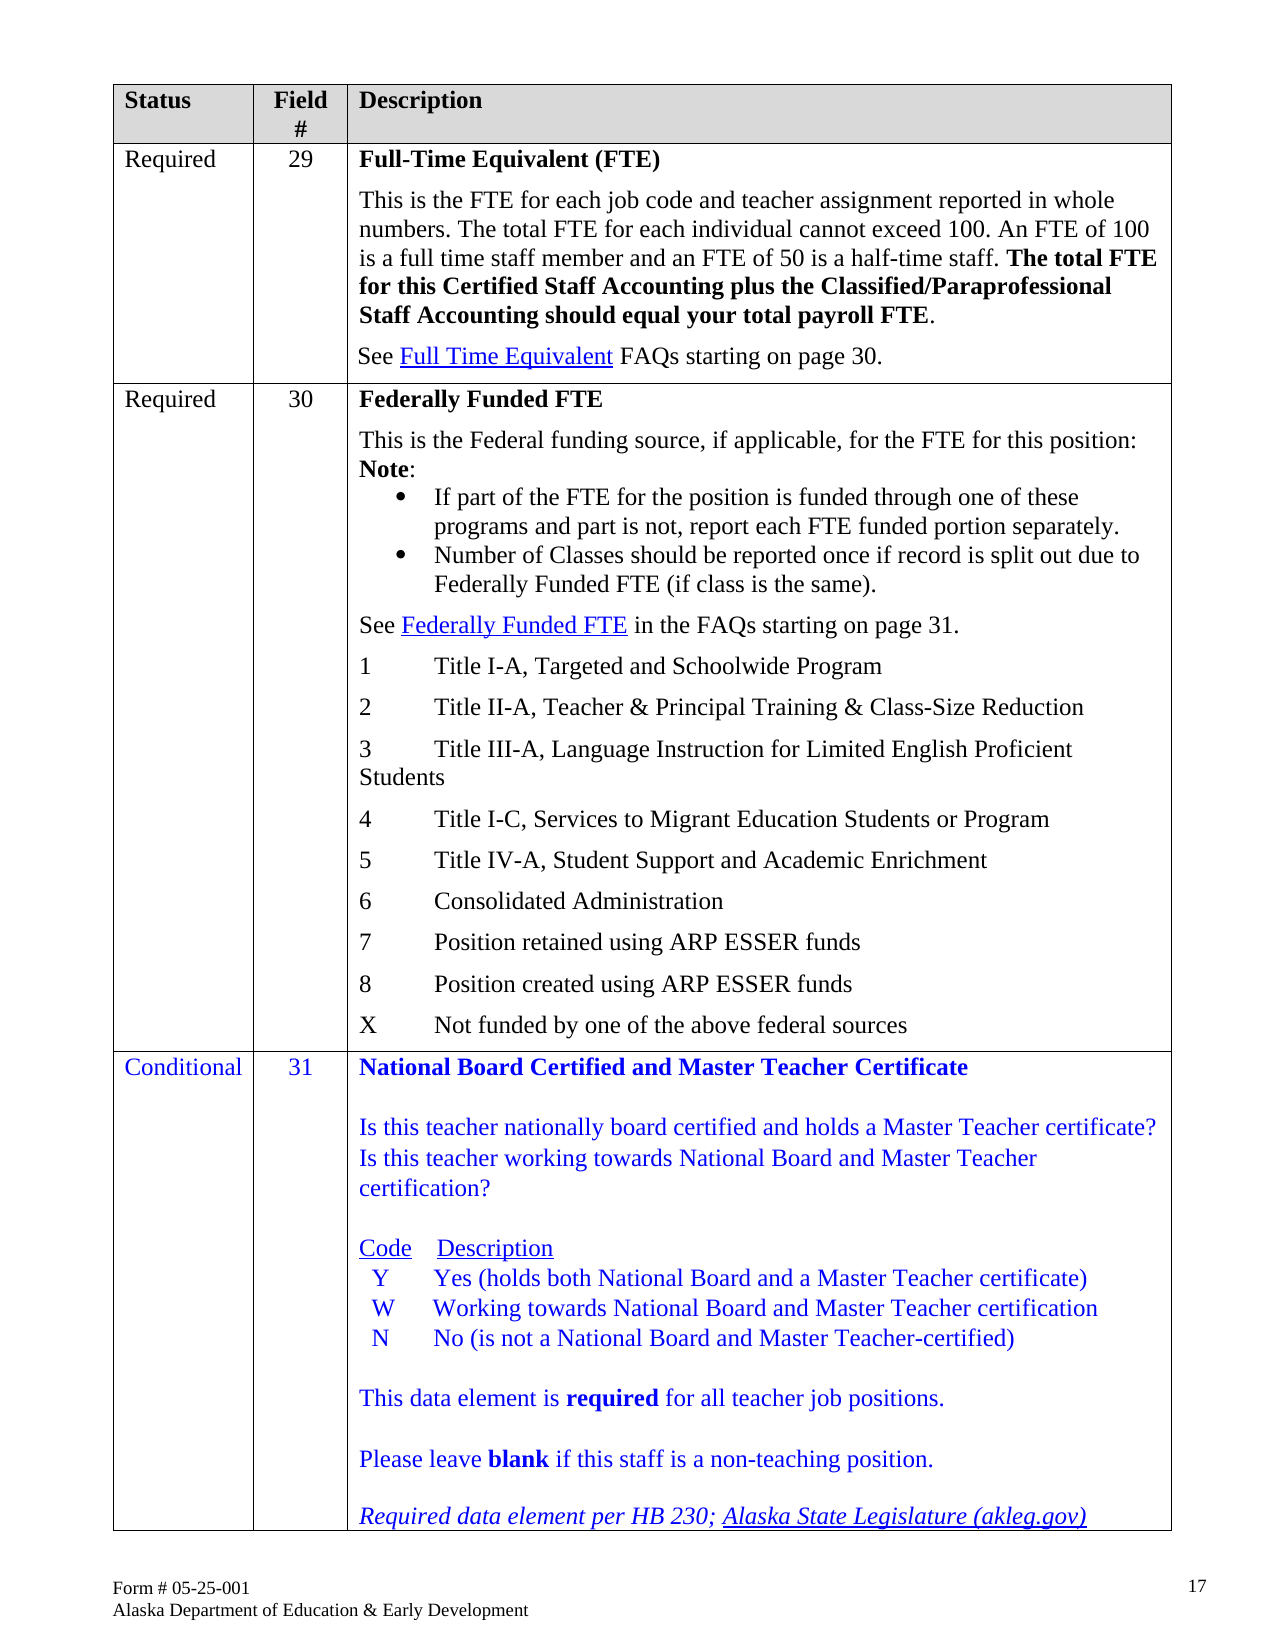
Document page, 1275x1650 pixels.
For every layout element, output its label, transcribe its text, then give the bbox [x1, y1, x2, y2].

table_cell 31 [254, 1052, 347, 1530]
table_cell 29 [254, 144, 347, 383]
table_cell 30 [254, 384, 347, 1051]
table_cell National Board Certified and Master Teacher Certificate Is this teacher nationally board certified and holds a Master Teacher certificate? Is this teacher working towards National Board and Master Teacher certification? Code Description Y Yes (holds both National Board and a Master Teacher certificate) W Working towards National Board and Master Teacher certification N No (is not a National Board and Master Teacher-certified) This data element is required for all teacher job positions. Please leave blank if this staff is a non-teaching position. Required data element per HB 230; Alaska State Legislature (akleg.gov) [348, 1052, 1171, 1530]
table_cell Required [114, 384, 253, 1051]
table_header Status [114, 85, 253, 143]
table_cell Full-Time Equivalent (FTE) This is the FTE for each job code and teacher assignment reported in whole numbers. The total FTE for each individual cannot exceed 100. An FTE of 100 is a full time staff member and an FTE of 50 is a half-time staff. The total FTE for this Certified Staff Accounting plus the Classified/Paraprofessional Staff Accounting should equal your total payroll FTE. See Full Time Equivalent FAQs starting on page 30. [348, 144, 1171, 383]
table_cell Conditional [114, 1052, 253, 1530]
table_cell Federally Funded FTE This is the Federal funding source, if applicable, for the FTE for this position: Note: If part of the FTE for the position is funded through one of these programs and part is not, report each FTE funded portion separately. Number of Classes should be reported once if record is split out due to Federally Funded FTE (if class is the same). See Federally Funded FTE in the FAQs starting on page 31. 1 Title I-A, Targeted and Schoolwide Program 2 Title II-A, Teacher & Principal Training & Class-Size Reduction 3 Title III-A, Language Instruction for Limited English Proficient Students 4 Title I-C, Services to Migrant Education Students or Program 5 Title IV-A, Student Support and Academic Enrichment 6 Consolidated Administration 7 Position retained using ARP ESSER funds 8 Position created using ARP ESSER funds X Not funded by one of the above federal sources [348, 384, 1171, 1051]
table_cell Required [114, 144, 253, 383]
table_header Field # [254, 85, 347, 143]
table_header Description [348, 85, 1171, 143]
